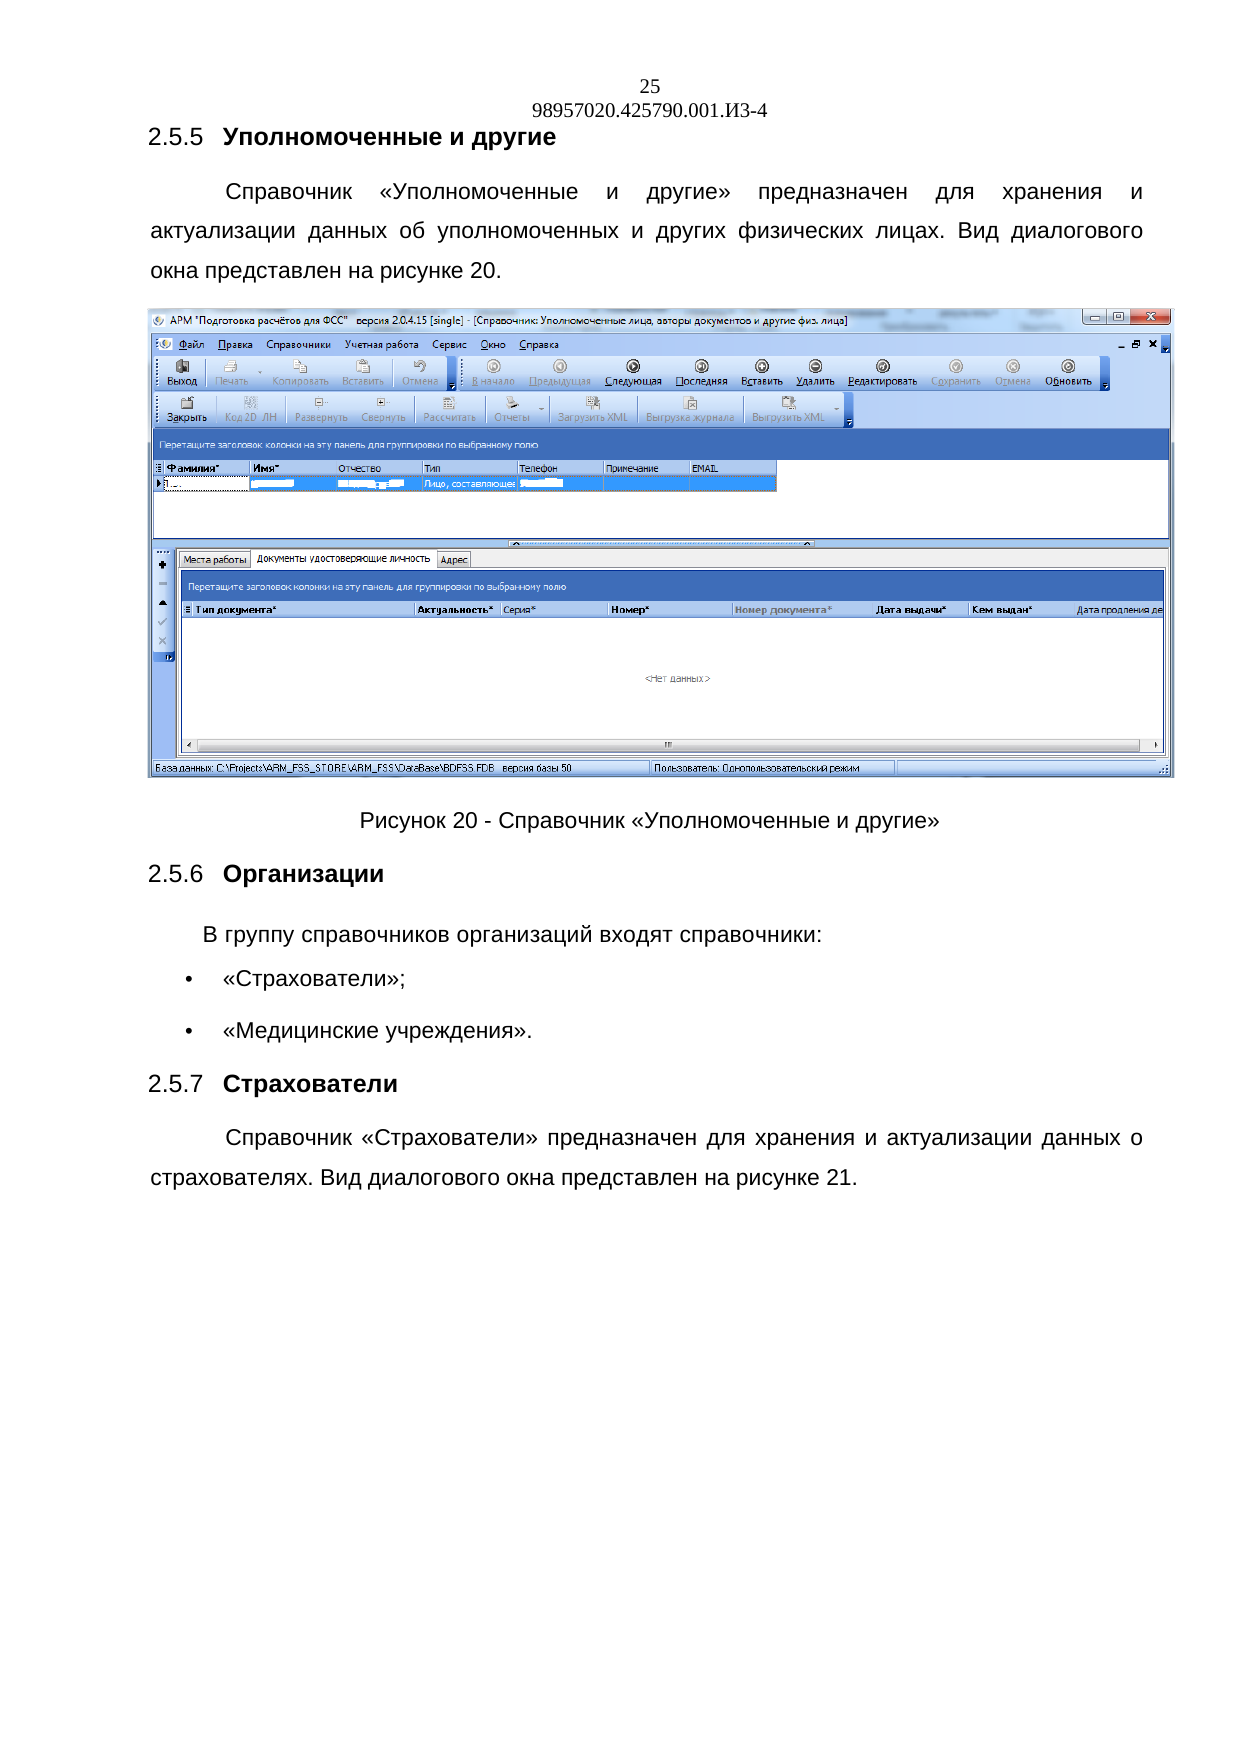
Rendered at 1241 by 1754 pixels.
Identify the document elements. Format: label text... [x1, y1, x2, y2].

text «Медицинские учреждения». [148, 1017, 1152, 1043]
text Справочник «Страхователи» предназначен для хранения и актуализации данных о страхователях. Вид диалогового окна представлен на рисунке 21. [150, 1124, 1143, 1190]
text В группу справочников организаций входят справочники: [202, 903, 829, 952]
text «Страхователи»; [148, 964, 1152, 991]
subtitle Страхователи [148, 1068, 1152, 1097]
text Рисунок 20 - Справочник «Уполномоченные и другие» [148, 807, 1152, 834]
subtitle Уполномоченные и другие [148, 122, 1152, 151]
text Справочник «Уполномоченные и другие» предназначен для хранения и актуализации данных об уполномоченных и других физических лицах. Вид диалогового окна представлен на рисунке 20. [150, 178, 1143, 283]
subtitle Организации [148, 859, 1152, 888]
picture [147, 308, 1175, 778]
